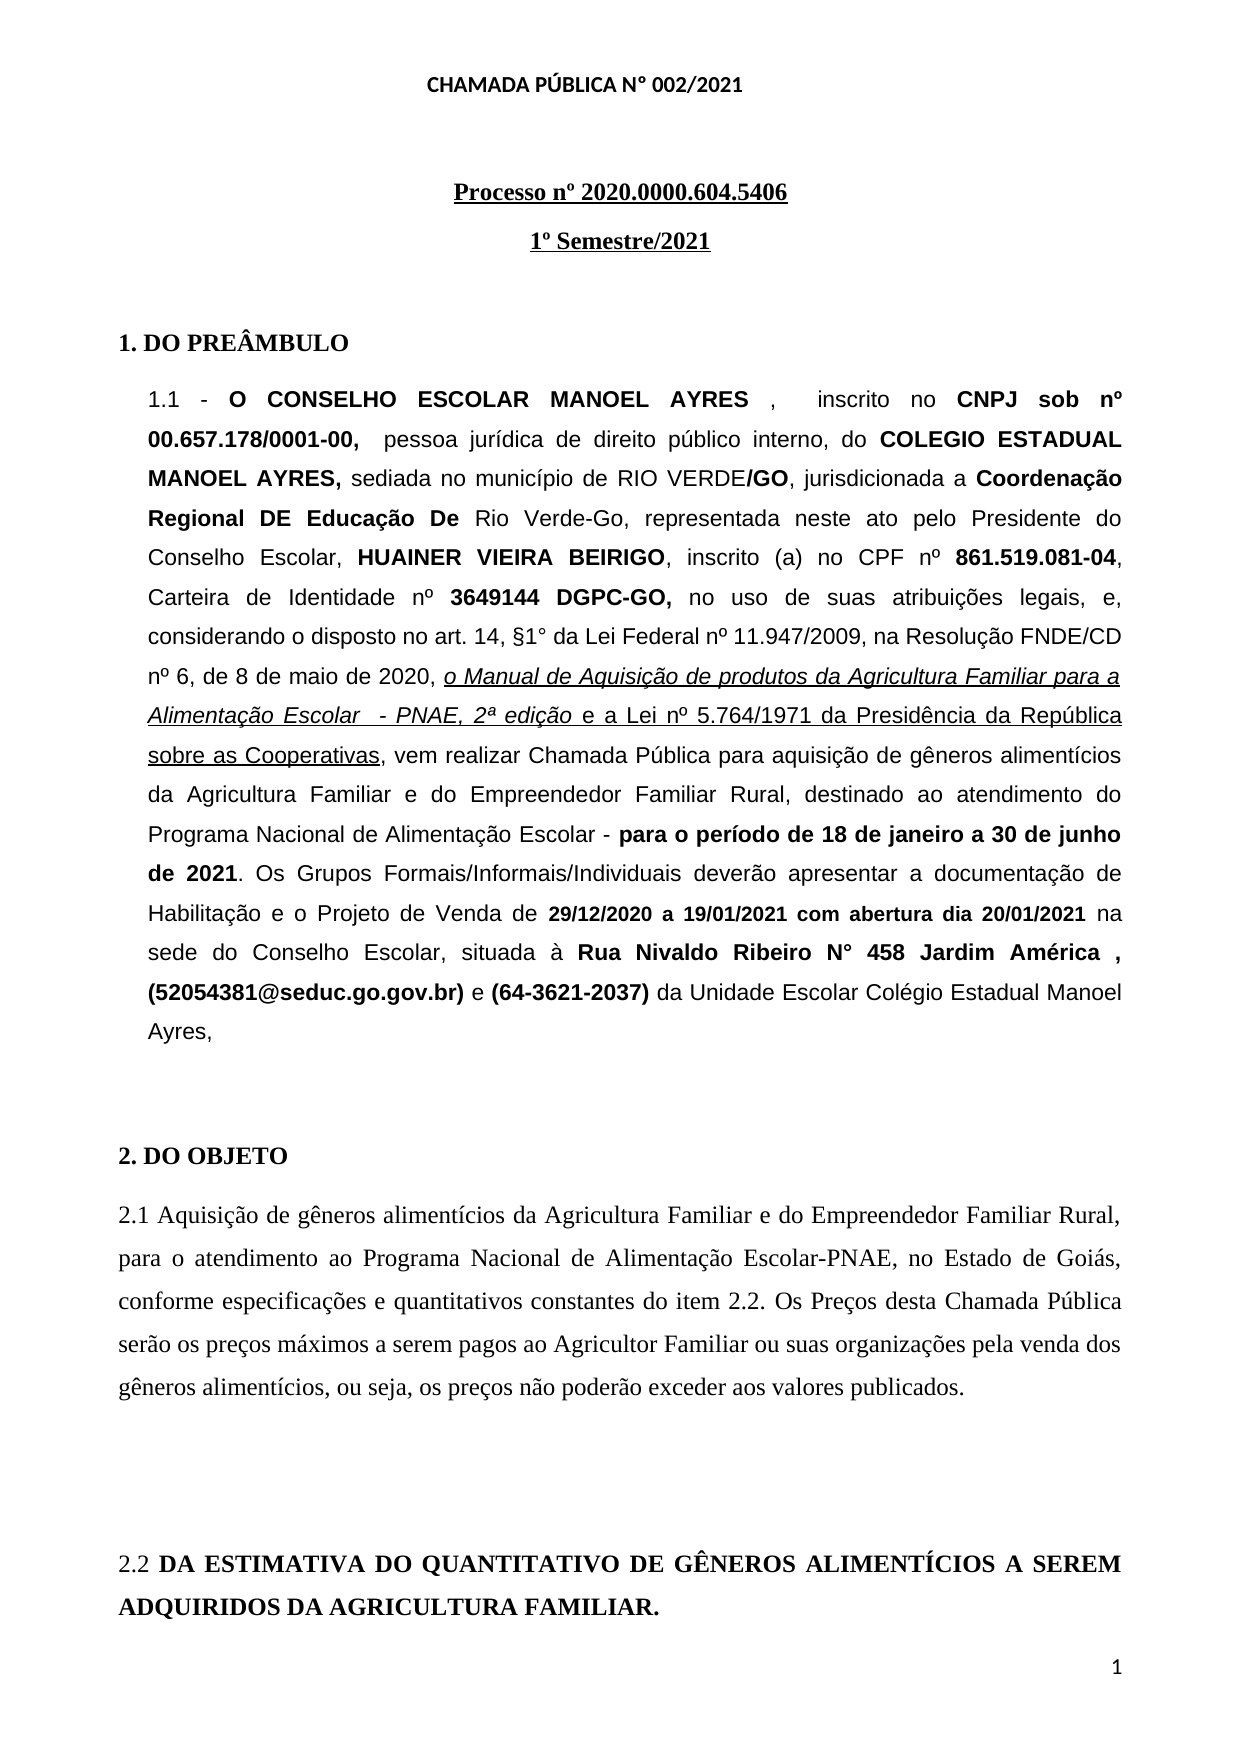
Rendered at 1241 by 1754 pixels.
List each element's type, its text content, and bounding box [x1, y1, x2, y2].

list 1.1 - O CONSELHO ESCOLAR MANOEL AYRES , inscrito no CNPJ sob nº 00.657.178/0001-00, pessoa jurídica de direito público interno, do COLEGIO ESTADUAL MANOEL AYRES, sediada no município de RIO VERDE/GO, jurisdicionada a Coordenação Regional DE Educação De Rio Verde-Go, representada neste ato pelo Presidente do Conselho Escolar, HUAINER VIEIRA BEIRIGO, inscrito (a) no CPF nº 861.519.081-04, Carteira de Identidade nº 3649144 DGPC-GO, no uso de suas atribuições legais, e, considerando o disposto no art. 14, §1° da Lei Federal nº 11.947/2009, na Resolução FNDE/CD nº 6, de 8 de maio de 2020, o Manual de Aquisição de produtos da Agricultura Familiar para a Alimentação Escolar - PNAE, 2ª edição e a Lei nº 5.764/1971 da Presidência da República sobre as Cooperativas, vem realizar Chamada Pública para aquisição de gêneros alimentícios da Agricultura Familiar e do Empreendedor Familiar Rural, destinado ao atendimento do Programa Nacional de Alimentação Escolar - para o período de 18 de janeiro a 30 de junho de 2021. Os Grupos Formais/Informais/Individuais deverão apresentar a documentação de Habilitação e o Projeto de Venda de 29/12/2020 a 19/01/2021 com abertura dia 20/01/2021 na sede do Conselho Escolar, situada à Rua Nivaldo Ribeiro N° 458 Jardim América , (52054381@seduc.go.gov.br) e (64-3621-2037) da Unidade Escolar Colégio Estadual Manoel Ayres, [148, 386, 1122, 725]
text CHAMADA PÚBLICA Nº 002/2021 [118, 70, 1122, 98]
text 2.2 DA ESTIMATIVA DO QUANTITATIVO DE GÊNEROS ALIMENTÍCIOS A SEREM ADQUIRIDOS DA AGRICULTURA FAMILIAR. [118, 1549, 1122, 1621]
text 1. DO PREÂMBULO [118, 328, 1122, 357]
text 2. DO OBJETO [118, 1141, 1122, 1170]
list 1.1 - O CONSELHO ESCOLAR MANOEL AYRES , inscrito no CNPJ sob nº 00.657.178/0001-00, pessoa jurídica de direito público interno, do COLEGIO ESTADUAL MANOEL AYRES, sediada no município de RIO VERDE/GO, jurisdicionada a Coordenação Regional DE Educação De Rio Verde-Go, representada neste ato pelo Presidente do Conselho Escolar, HUAINER VIEIRA BEIRIGO, inscrito (a) no CPF nº 861.519.081-04, Carteira de Identidade nº 3649144 DGPC-GO, no uso de suas atribuições legais, e, considerando o disposto no art. 14, §1° da Lei Federal nº 11.947/2009, na Resolução FNDE/CD nº 6, de 8 de maio de 2020, o Manual de Aquisição de produtos da Agricultura Familiar para a Alimentação Escolar - PNAE, 2ª edição e a Lei nº 5.764/1971 da Presidência da República sobre as Cooperativas, vem realizar Chamada Pública para aquisição de gêneros alimentícios da Agricultura Familiar e do Empreendedor Familiar Rural, destinado ao atendimento do Programa Nacional de Alimentação Escolar - para o período de 18 de janeiro a 30 de junho de 2021. Os Grupos Formais/Informais/Individuais deverão apresentar a documentação de Habilitação e o Projeto de Venda de 29/12/2020 a 19/01/2021 com abertura dia 20/01/2021 na sede do Conselho Escolar, situada à Rua Nivaldo Ribeiro N° 458 Jardim América , (52054381@seduc.go.gov.br) e (64-3621-2037) da Unidade Escolar Colégio Estadual Manoel Ayres, [148, 726, 1122, 1044]
text Processo nº 2020.0000.604.5406 [118, 177, 1122, 206]
text 2.1 Aquisição de gêneros alimentícios da Agricultura Familiar e do Empreendedor Familiar Rural, para o atendimento ao Programa Nacional de Alimentação Escolar-PNAE, no Estado de Goiás, conforme especificações e quantitativos constantes do item 2.2. Os Preços desta Chamada Pública serão os preços máximos a serem pagos ao Agricultor Familiar ou suas organizações pela venda dos gêneros alimentícios, ou seja, os preços não poderão exceder aos valores publicados. [118, 1200, 1122, 1401]
text 1º Semestre/2021 [118, 226, 1122, 254]
